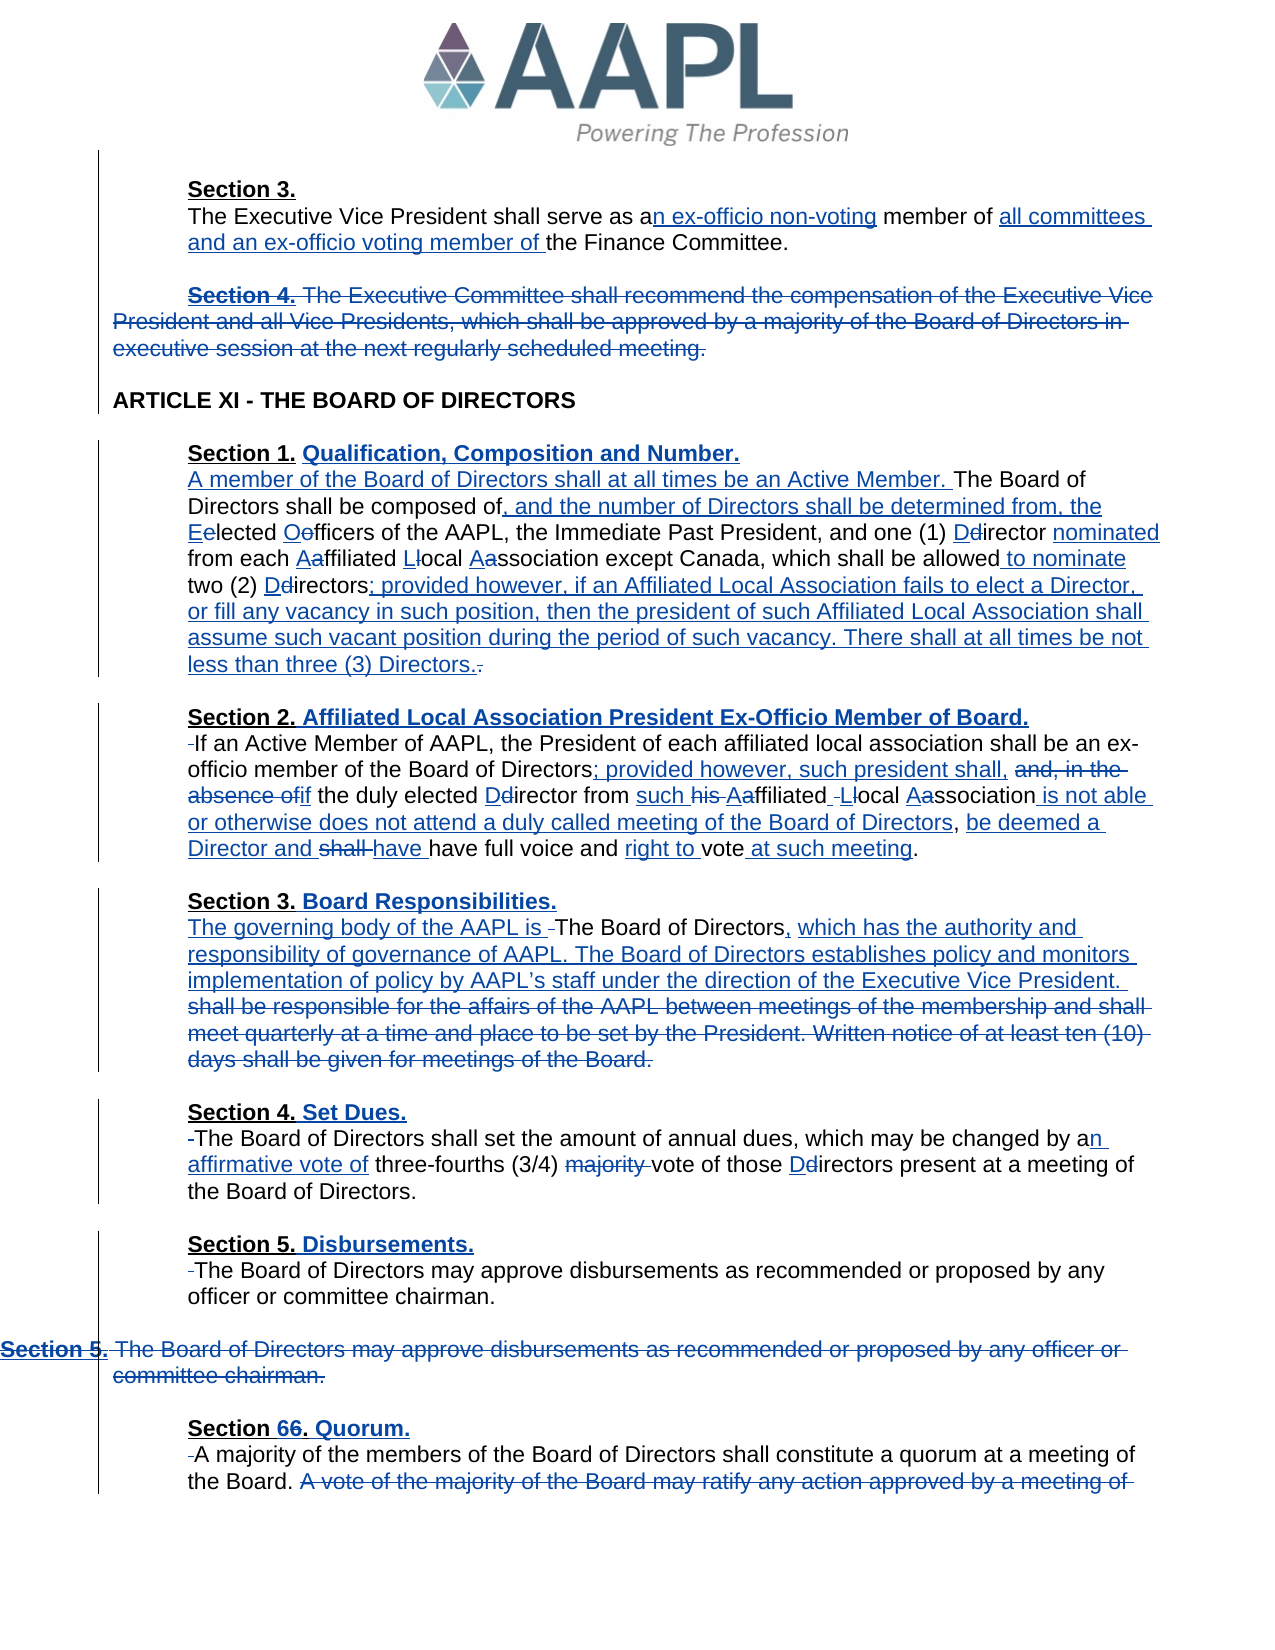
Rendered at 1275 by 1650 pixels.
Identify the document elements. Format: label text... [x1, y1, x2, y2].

text A majority of the members of the Board of Directors shall constitute a quorum at a meeting of the Board. [187, 1441, 1162, 1494]
text Section 2. [187, 703, 1162, 730]
text Section 1. [187, 440, 1162, 466]
text Section . [187, 1415, 1162, 1441]
text If an Active Member of AAPL, the President of each affiliated local association shall be an ex-officio member of the Board of Directors the duly elected irector from ffiliatedocal ssociation, have full voice and vote. [187, 730, 1162, 862]
text The Board of Directors shall be composed of lected fficers of the AAPL, the Immediate Past President, and one (1) irector from each ffiliated ocal ssociation except Canada, which shall be allowed two (2) irectors [187, 466, 1162, 677]
text Section 3. [187, 888, 1162, 914]
text The Board of Directors shall set the amount of annual dues, which may be changed by a three-fourths (3/4) vote of those irectors present at a meeting of the Board of Directors. [187, 1125, 1162, 1204]
text ARTICLE XI - THE BOARD OF DIRECTORS [112, 387, 1162, 413]
text Section 5. [187, 1231, 1162, 1257]
picture [423, 23, 849, 146]
text The Executive Vice President shall serve as a member of the Finance Committee. [187, 203, 1162, 255]
text The Board of Directors may approve disbursements as recommended or proposed by any officer or committee chairman. [187, 1257, 1162, 1309]
text Section 3. [112, 176, 1162, 203]
text The Board of Directors [187, 914, 1162, 1072]
text Section 4. [187, 1099, 1162, 1125]
